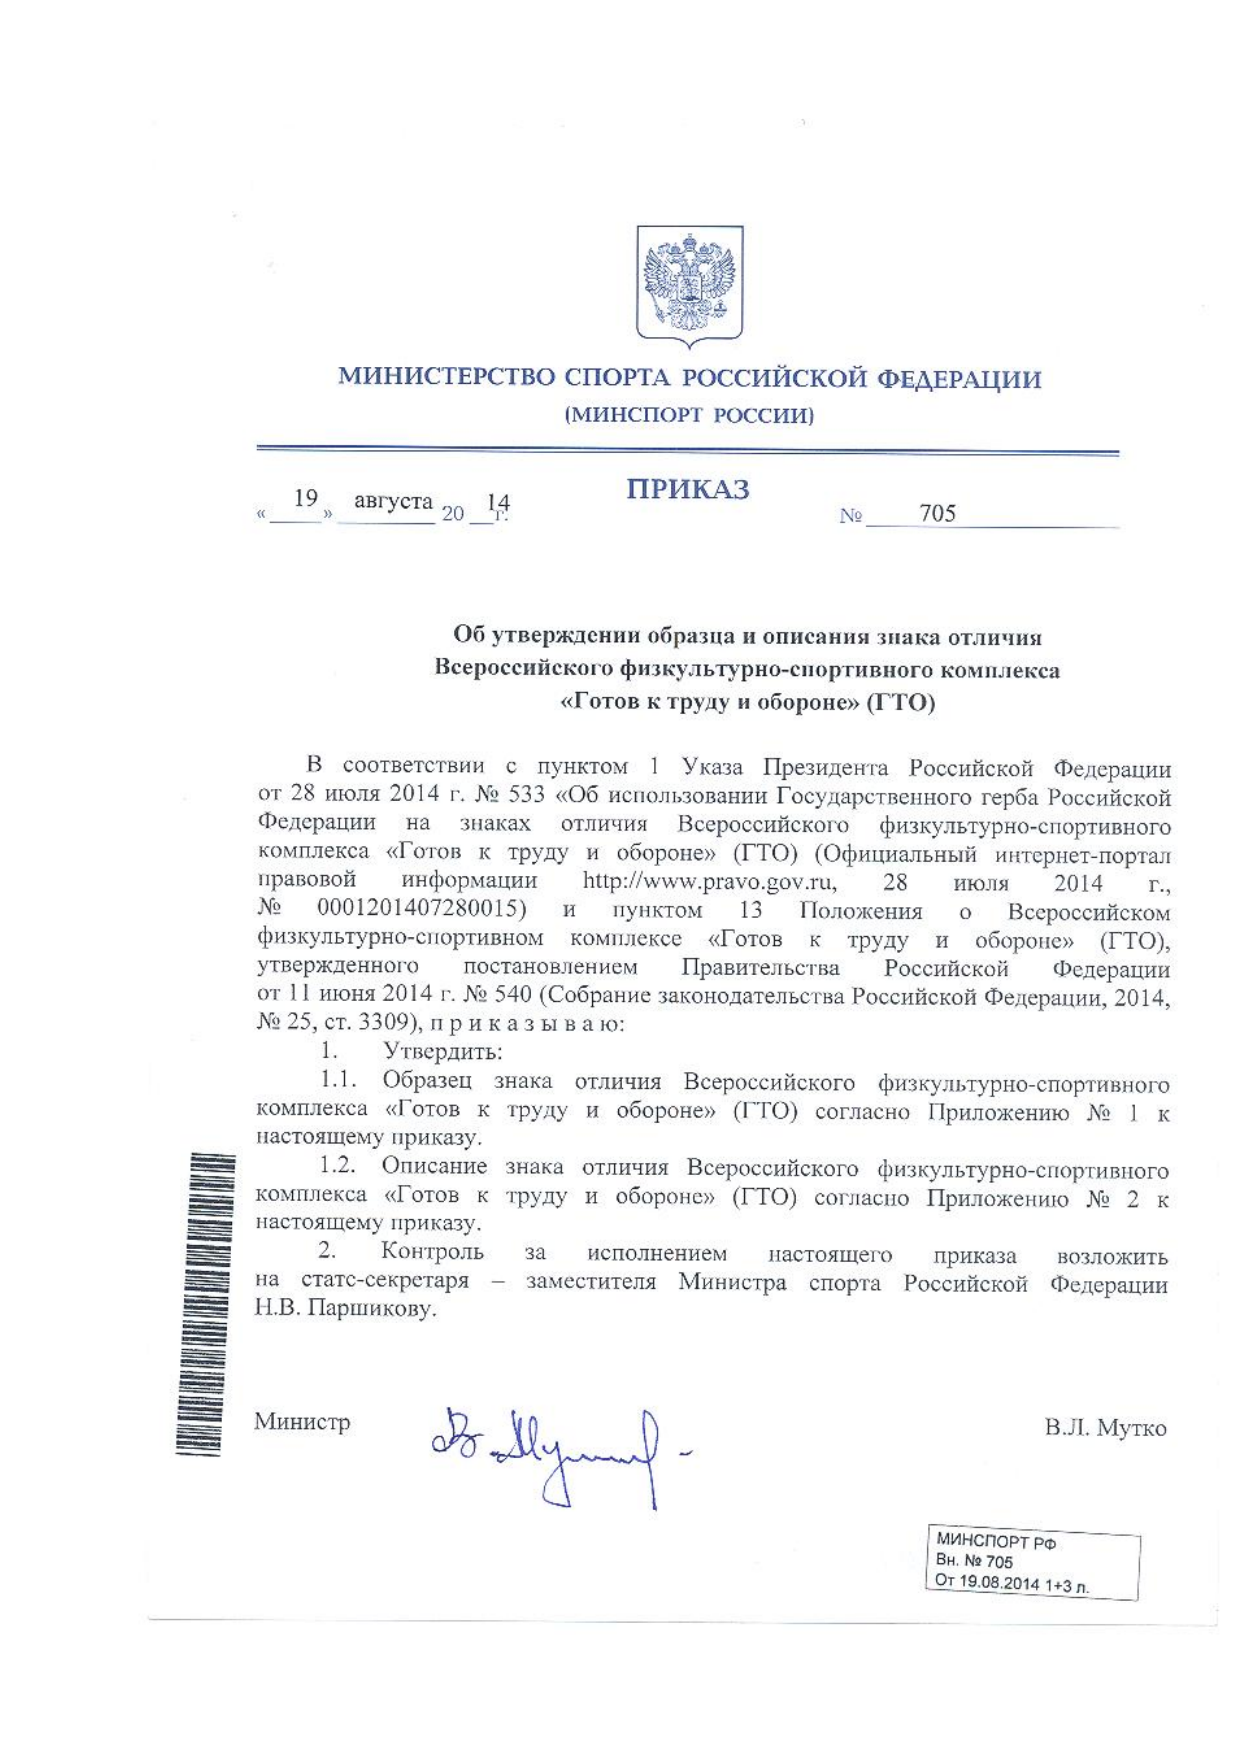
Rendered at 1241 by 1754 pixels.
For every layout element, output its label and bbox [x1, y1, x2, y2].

picture [118, 118, 1222, 1636]
